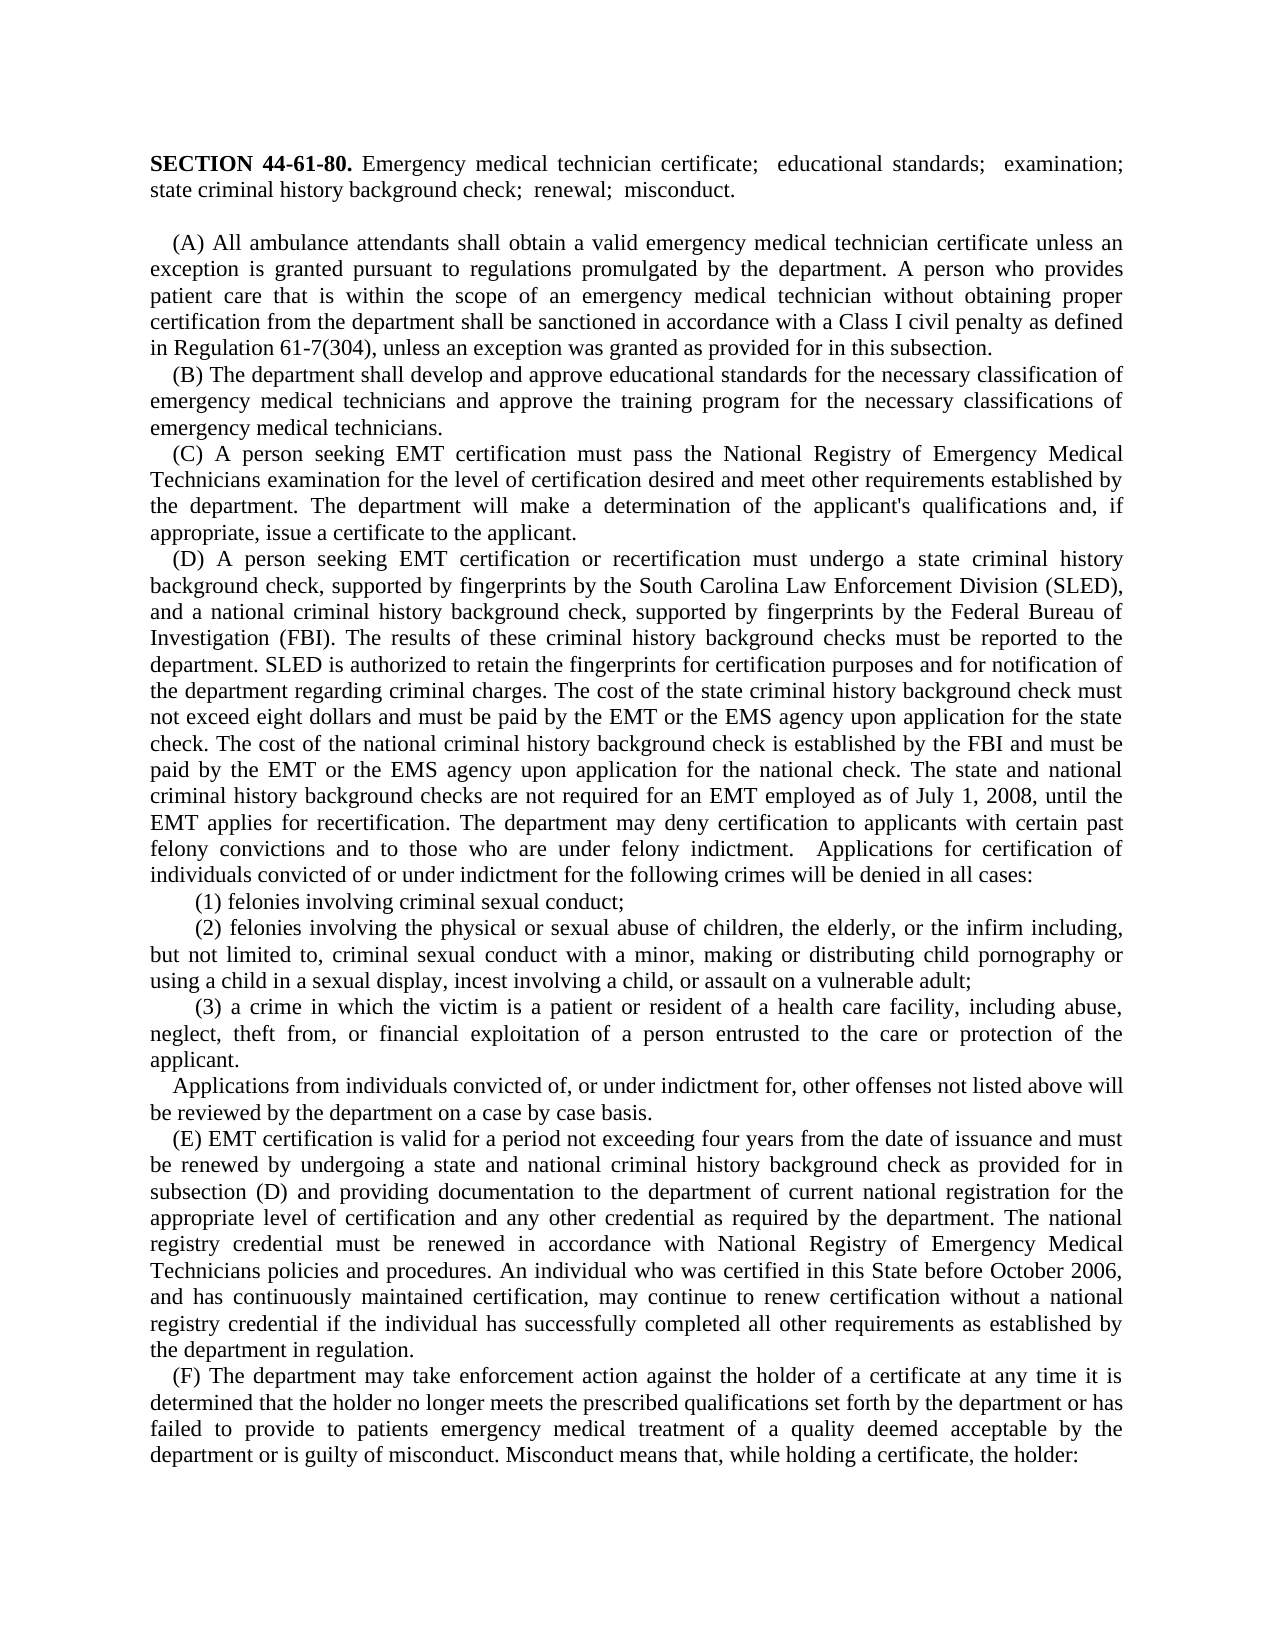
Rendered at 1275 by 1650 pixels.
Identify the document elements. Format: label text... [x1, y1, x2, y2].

text (2) felonies involving the physical or sexual abuse of children, the elderly, or the infirm including, but not limited to, criminal sexual conduct with a minor, making or distributing child pornography or using a child in a sexual display, incest involving a child, or assault on a vulnerable adult; [150, 914, 1125, 993]
text (A) All ambulance attendants shall obtain a valid emergency medical technician certificate unless an exception is granted pursuant to regulations promulgated by the department. A person who provides patient care that is within the scope of an emergency medical technician without obtaining proper certification from the department shall be sanctioned in accordance with a Class I civil penalty as defined in Regulation 61-7(304), unless an exception was granted as provided for in this subsection. [150, 229, 1125, 361]
text (C) A person seeking EMT certification must pass the National Registry of Emergency Medical Technicians examination for the level of certification desired and meet other requirements established by the department. The department will make a determination of the applicant's qualifications and, if appropriate, issue a certificate to the applicant. [150, 440, 1125, 545]
text (1) felonies involving criminal sexual conduct; [150, 888, 1125, 914]
text SECTION 44-61-80. Emergency medical technician certificate; educational standards; examination; state criminal history background check; renewal; misconduct. [150, 150, 1125, 203]
text (B) The department shall develop and approve educational standards for the necessary classification of emergency medical technicians and approve the training program for the necessary classifications of emergency medical technicians. [150, 361, 1125, 440]
text (D) A person seeking EMT certification or recertification must undergo a state criminal history background check, supported by fingerprints by the South Carolina Law Enforcement Division (SLED), and a national criminal history background check, supported by fingerprints by the Federal Bureau of Investigation (FBI). The results of these criminal history background checks must be reported to the department. SLED is authorized to retain the fingerprints for certification purposes and for notification of the department regarding criminal charges. The cost of the state criminal history background check must not exceed eight dollars and must be paid by the EMT or the EMS agency upon application for the state check. The cost of the national criminal history background check is established by the FBI and must be paid by the EMT or the EMS agency upon application for the national check. The state and national criminal history background checks are not required for an EMT employed as of July 1, 2008, until the EMT applies for recertification. The department may deny certification to applicants with certain past felony convictions and to those who are under felony indictment. Applications for certification of individuals convicted of or under indictment for the following crimes will be denied in all cases: [150, 545, 1125, 888]
text (E) EMT certification is valid for a period not exceeding four years from the date of issuance and must be renewed by undergoing a state and national criminal history background check as provided for in subsection (D) and providing documentation to the department of current national registration for the appropriate level of certification and any other credential as required by the department. The national registry credential must be renewed in accordance with National Registry of Emergency Medical Technicians policies and procedures. An individual who was certified in this State before October 2006, and has continuously maintained certification, may continue to renew certification without a national registry credential if the individual has successfully completed all other requirements as established by the department in regulation. [150, 1125, 1125, 1362]
text (3) a crime in which the victim is a patient or resident of a health care facility, including abuse, neglect, theft from, or financial exploitation of a person entrusted to the care or protection of the applicant. [150, 993, 1125, 1072]
text Applications from individuals convicted of, or under indictment for, other offenses not listed above will be reviewed by the department on a case by case basis. [150, 1072, 1125, 1125]
text (F) The department may take enforcement action against the holder of a certificate at any time it is determined that the holder no longer meets the prescribed qualifications set forth by the department or has failed to provide to patients emergency medical treatment of a quality deemed acceptable by the department or is guilty of misconduct. Misconduct means that, while holding a certificate, the holder: [150, 1362, 1125, 1468]
